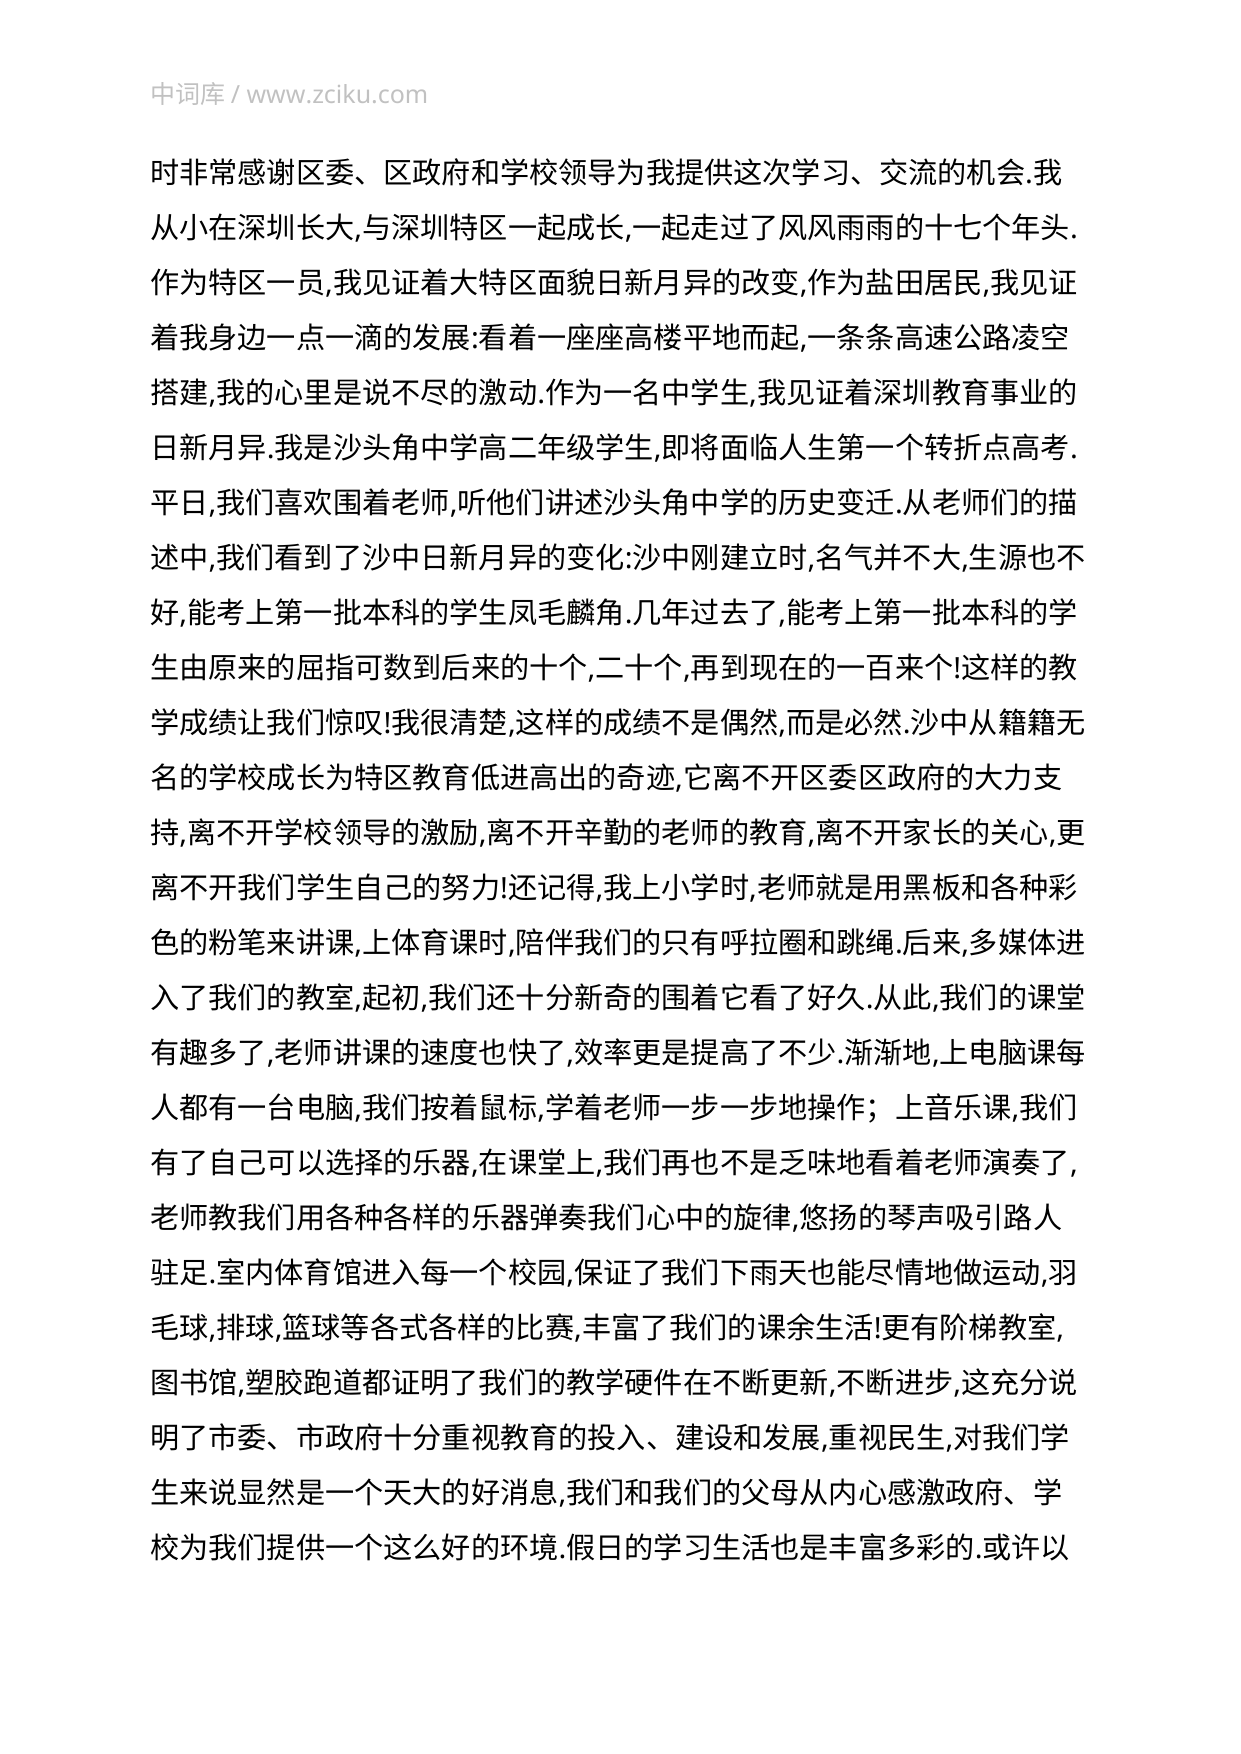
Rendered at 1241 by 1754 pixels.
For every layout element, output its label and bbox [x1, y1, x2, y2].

text [150, 150, 1090, 1567]
